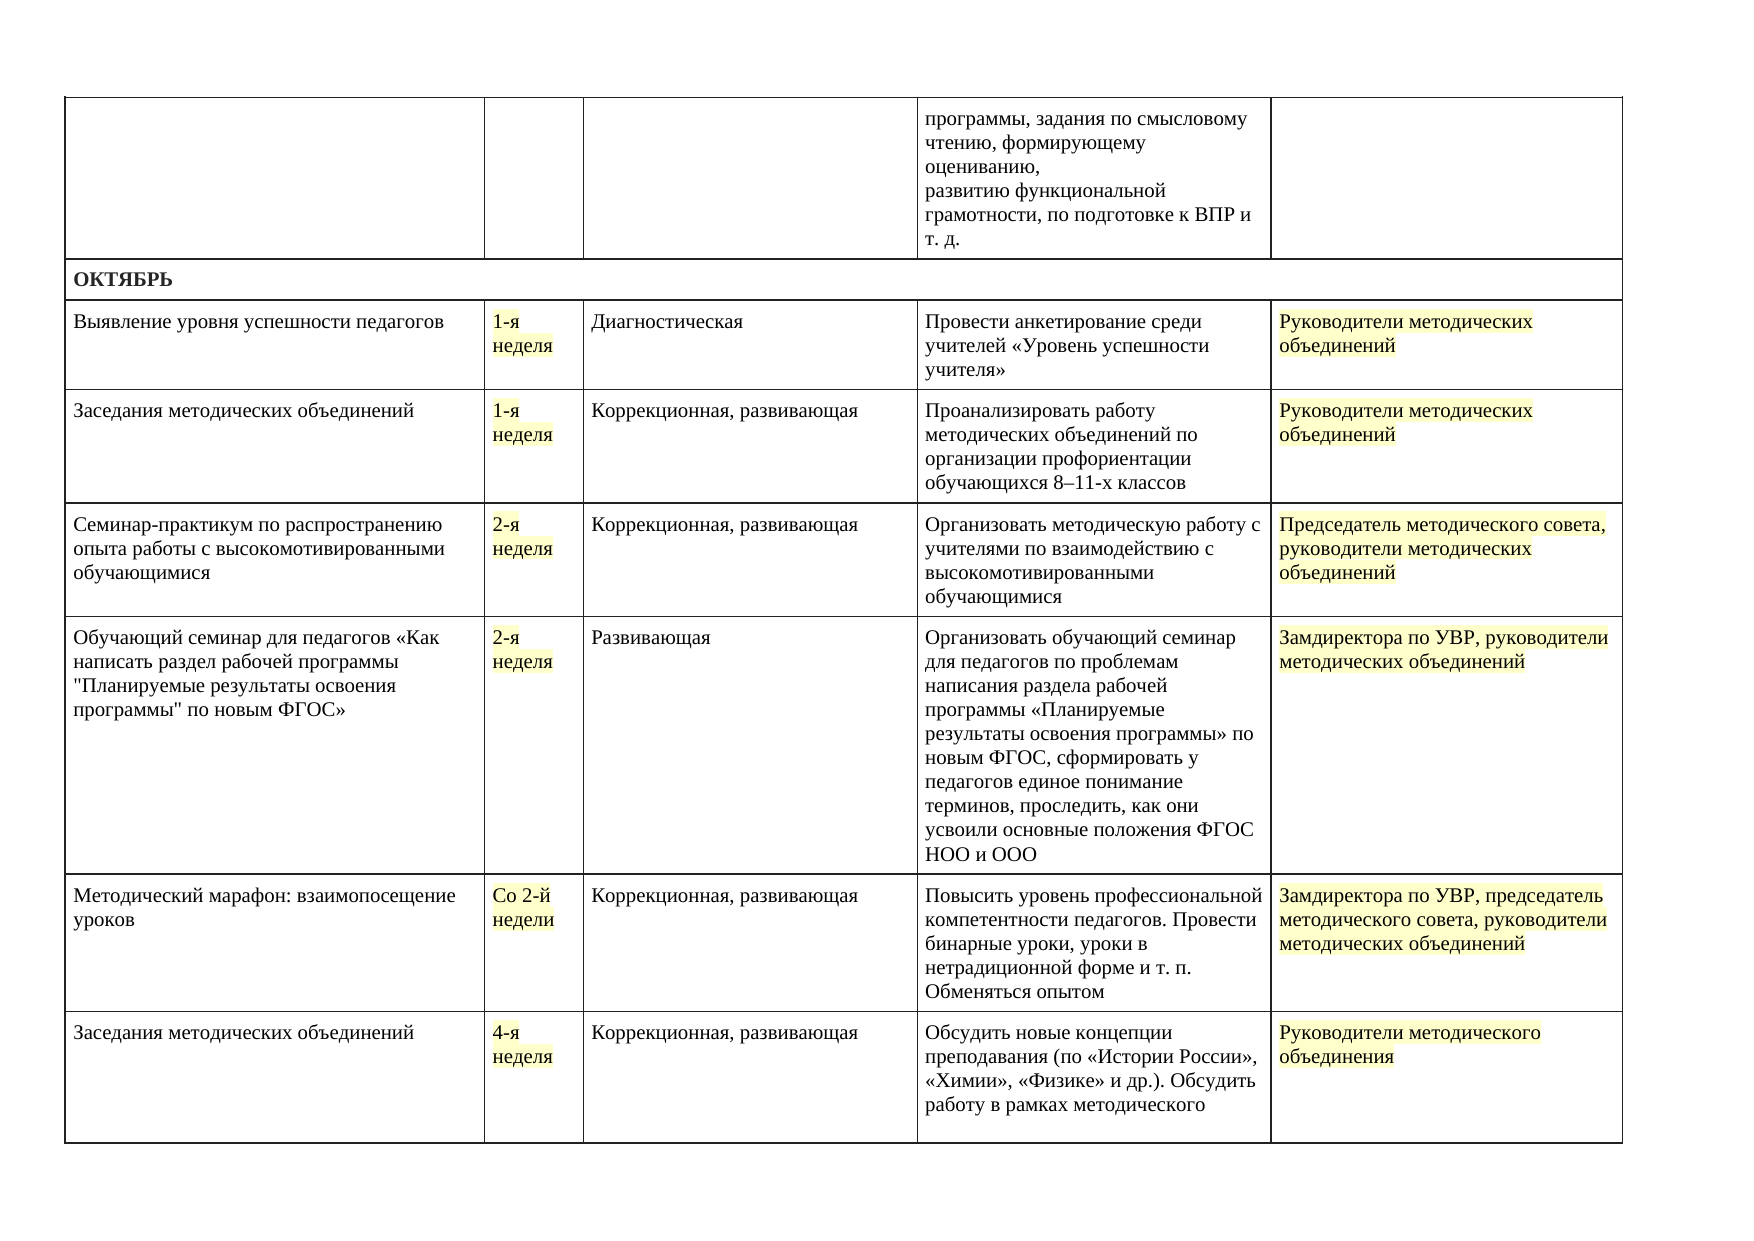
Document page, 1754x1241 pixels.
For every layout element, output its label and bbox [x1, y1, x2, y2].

table_header [21, 89, 1754, 1152]
